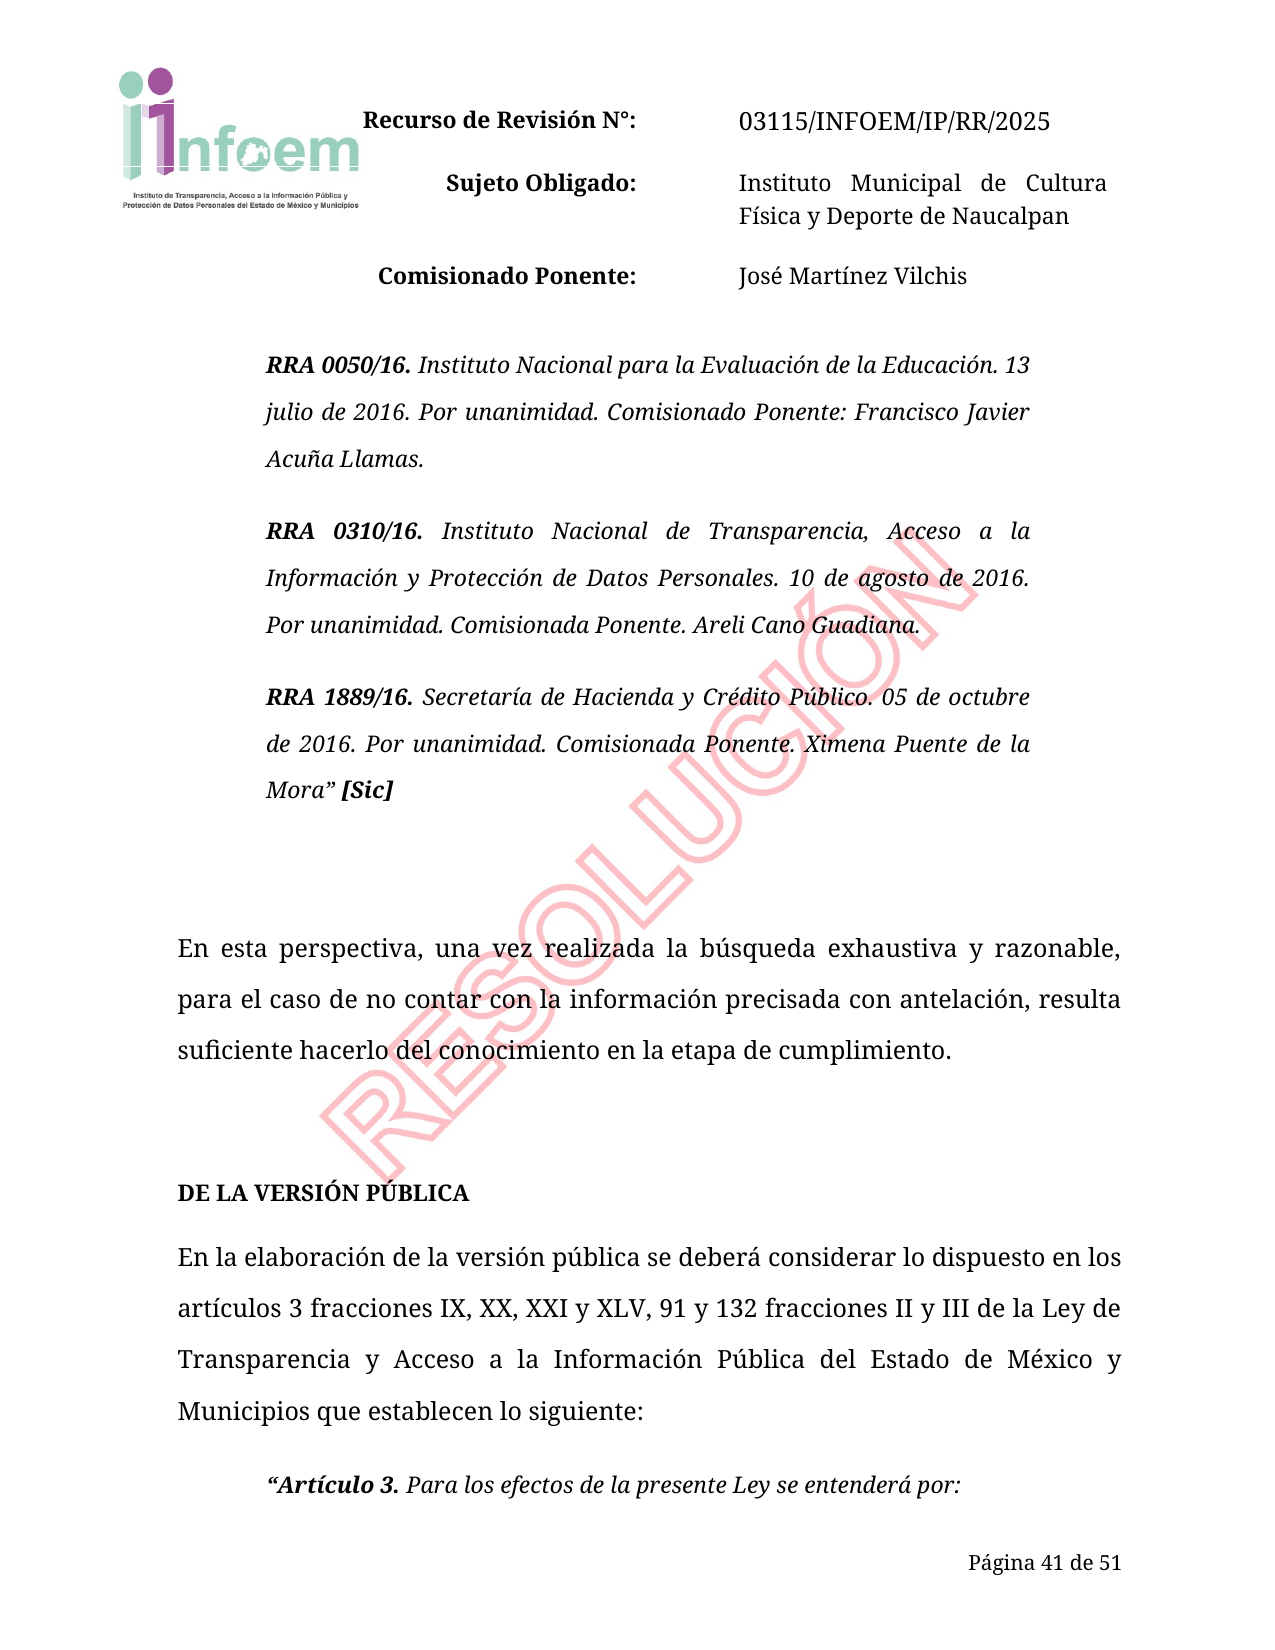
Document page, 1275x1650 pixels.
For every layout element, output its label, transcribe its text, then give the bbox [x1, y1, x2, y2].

picture [0, 7, 1265, 1650]
text RRA 0050/16. Instituto Nacional para la Evaluación de la Educación. 13 julio de 2016. Por unanimidad. Comisionado Ponente: Francisco Javier Acuña Llamas. [266, 349, 1033, 474]
list En esta perspectiva, una vez realizada la búsqueda exhaustiva y razonable, para el caso de no contar con la información precisada con antelación, resulta suficiente hacerlo del conocimiento en la etapa de cumplimiento. [177, 931, 1122, 1067]
text RRA 0310/16. Instituto Nacional de Transparencia, Acceso a la Información y Protección de Datos Personales. 10 de agosto de 2016. Por unanimidad. Comisionada Ponente. Areli Cano Guadiana. [266, 515, 1033, 640]
text DE LA VERSIÓN PÚBLICA [177, 1177, 1122, 1208]
text “Artículo 3. Para los efectos de la presente Ley se entenderá por: [266, 1469, 1033, 1501]
text RRA 1889/16. Secretaría de Hacienda y Crédito Público. 05 de octubre de 2016. Por unanimidad. Comisionada Ponente. Ximena Puente de la Mora” [Sic] [266, 681, 1033, 806]
text En la elaboración de la versión pública se deberá considerar lo dispuesto en los artículos 3 fracciones IX, XX, XXI y XLV, 91 y 132 fracciones II y III de la Ley de Transparencia y Acceso a la Información Pública del Estado de México y Municipios que establecen lo siguiente: [177, 1240, 1122, 1427]
